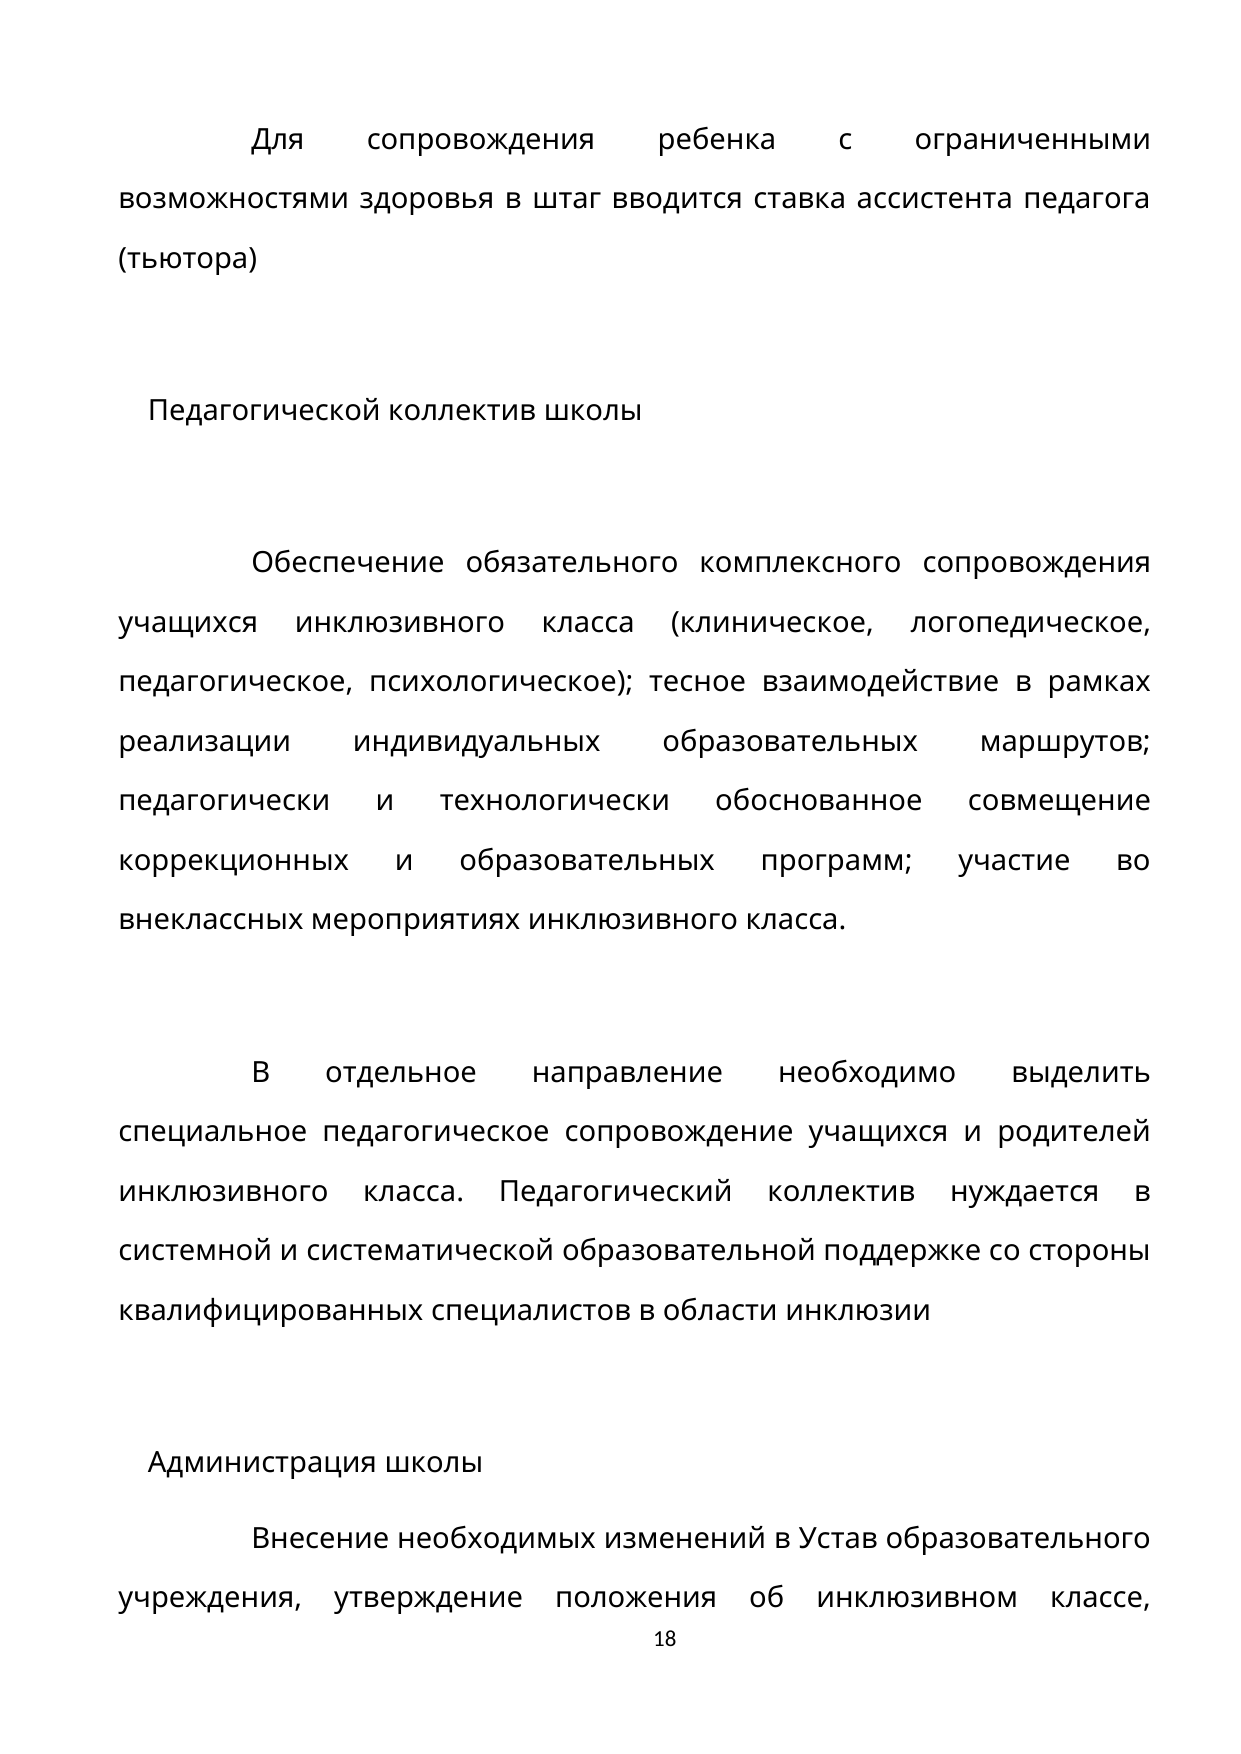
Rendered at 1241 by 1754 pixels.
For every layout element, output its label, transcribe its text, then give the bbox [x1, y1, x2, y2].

text Педагогической коллектив школы [118, 389, 1152, 429]
text В отдельное направление необходимо выделить специальное педагогическое сопровождение учащихся и родителей инклюзивного класса. Педагогический коллектив нуждается в системной и систематической образовательной поддержке со стороны квалифицированных специалистов в области инклюзии [118, 1051, 1152, 1328]
text Для сопровождения ребенка с ограниченными возможностями здоровья в штаг вводится ставка ассистента педагога (тьютора) [118, 118, 1152, 277]
text Обеспечение обязательного комплексного сопровождения учащихся инклюзивного класса (клиническое, логопедическое, педагогическое, психологическое); тесное взаимодействие в рамках реализации индивидуальных образовательных маршрутов; педагогически и технологически обоснованное совмещение коррекционных и образовательных программ; участие во внеклассных мероприятиях инклюзивного класса. [118, 542, 1152, 938]
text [118, 1517, 1152, 1616]
text Администрация школы [118, 1441, 1152, 1481]
